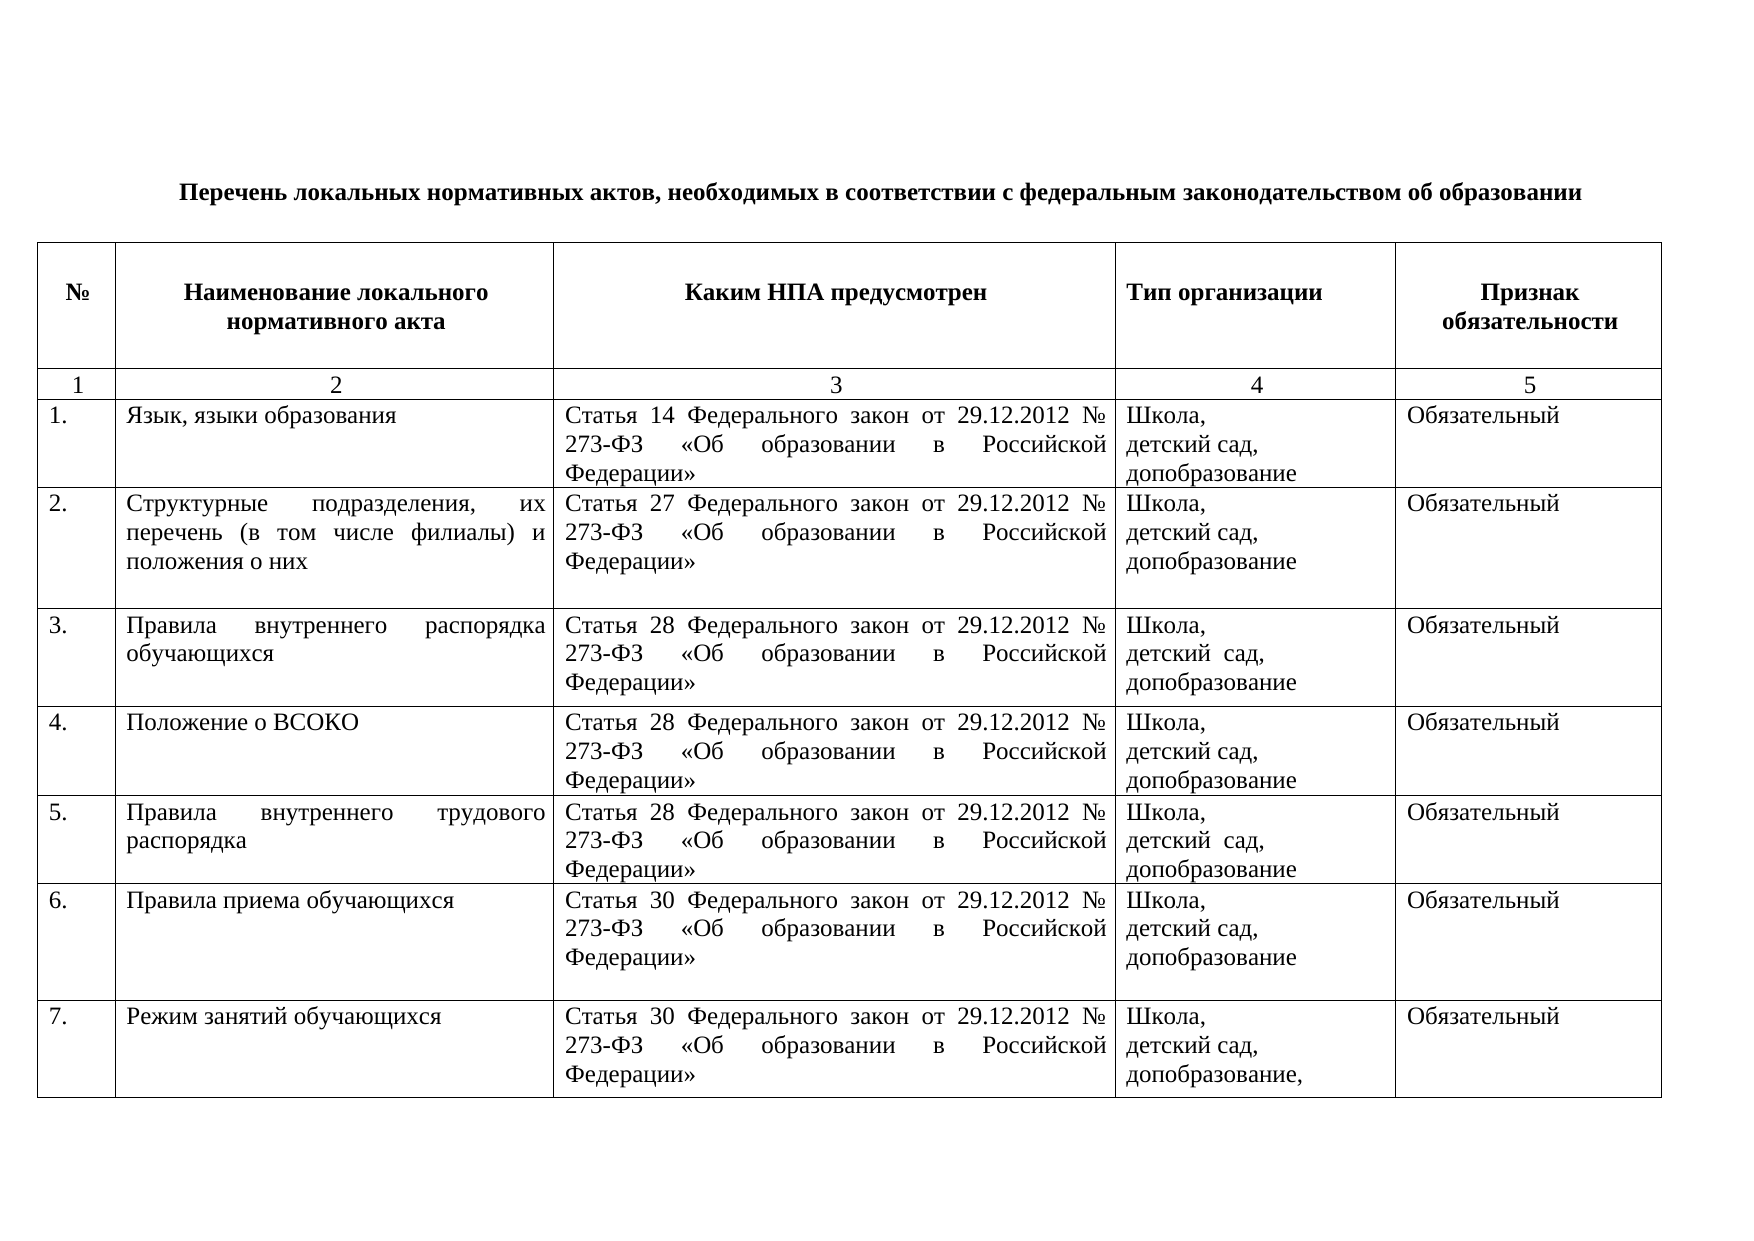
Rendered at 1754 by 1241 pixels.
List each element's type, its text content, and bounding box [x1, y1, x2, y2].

table_cell 2. [38, 488, 115, 608]
table_cell Правила внутреннего трудового распорядка [116, 796, 553, 883]
table_cell 5 [1396, 369, 1661, 399]
table_cell Школа, детский сад, допобразование [1116, 488, 1395, 608]
table_cell Обязательный [1396, 609, 1661, 706]
table_header Каким НПА предусмотрен [554, 243, 1115, 368]
table_cell Правила внутреннего распорядка обучающихся [116, 609, 553, 706]
table_cell Структурные подразделения, их перечень (в том числе филиалы) и положения о них [116, 488, 553, 608]
table_header № [38, 243, 115, 368]
table_cell Школа, детский сад, допобразование, [1116, 1001, 1395, 1097]
table_cell 2 [116, 369, 553, 399]
table_cell 3. [38, 609, 115, 706]
table_header Наименование локального нормативного акта [116, 243, 553, 368]
table_cell Обязательный [1396, 884, 1661, 1000]
table_cell 1. [38, 400, 115, 487]
table_cell Статья 14 Федерального закон от 29.12.2012 № 273-ФЗ «Об образовании в Российской Федерации» [554, 400, 1115, 487]
table_cell Статья 28 Федерального закон от 29.12.2012 № 273-ФЗ «Об образовании в Российской Федерации» [554, 609, 1115, 706]
table_cell Обязательный [1396, 1001, 1661, 1097]
table_cell Статья 28 Федерального закон от 29.12.2012 № 273-ФЗ «Об образовании в Российской Федерации» [554, 707, 1115, 795]
table_cell Школа, детский сад, допобразование [1116, 796, 1395, 883]
table_cell Обязательный [1396, 707, 1661, 795]
table_header Признак обязательности [1396, 243, 1661, 368]
table_cell Обязательный [1396, 796, 1661, 883]
table_cell Обязательный [1396, 400, 1661, 487]
table_cell Положение о ВСОКО [116, 707, 553, 795]
table_cell 6. [38, 884, 115, 1000]
table_cell 4. [38, 707, 115, 795]
table_cell Школа, детский сад, допобразование [1116, 609, 1395, 706]
table_cell Язык, языки образования [116, 400, 553, 487]
table_cell 3 [554, 369, 1115, 399]
table_cell 4 [1116, 369, 1395, 399]
table_cell Школа, детский сад, допобразование [1116, 884, 1395, 1000]
table_cell 7. [38, 1001, 115, 1097]
table_cell Режим занятий обучающихся [116, 1001, 553, 1097]
table_header Тип организации [1116, 243, 1395, 368]
table_cell Школа, детский сад, допобразование [1116, 400, 1395, 487]
text Перечень локальных нормативных актов, необходимых в соответствии с федеральным законодательством об образовании [126, 177, 1635, 206]
table_cell Статья 30 Федерального закон от 29.12.2012 № 273-ФЗ «Об образовании в Российской Федерации» [554, 884, 1115, 1000]
table_cell 1 [38, 369, 115, 399]
table_cell Правила приема обучающихся [116, 884, 553, 1000]
table_cell Обязательный [1396, 488, 1661, 608]
table_cell Школа, детский сад, допобразование [1116, 707, 1395, 795]
table_cell Статья 28 Федерального закон от 29.12.2012 № 273-ФЗ «Об образовании в Российской Федерации» [554, 796, 1115, 883]
table_cell 5. [38, 796, 115, 883]
table_cell Статья 27 Федерального закон от 29.12.2012 № 273-ФЗ «Об образовании в Российской Федерации» [554, 488, 1115, 608]
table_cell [554, 1001, 1115, 1097]
